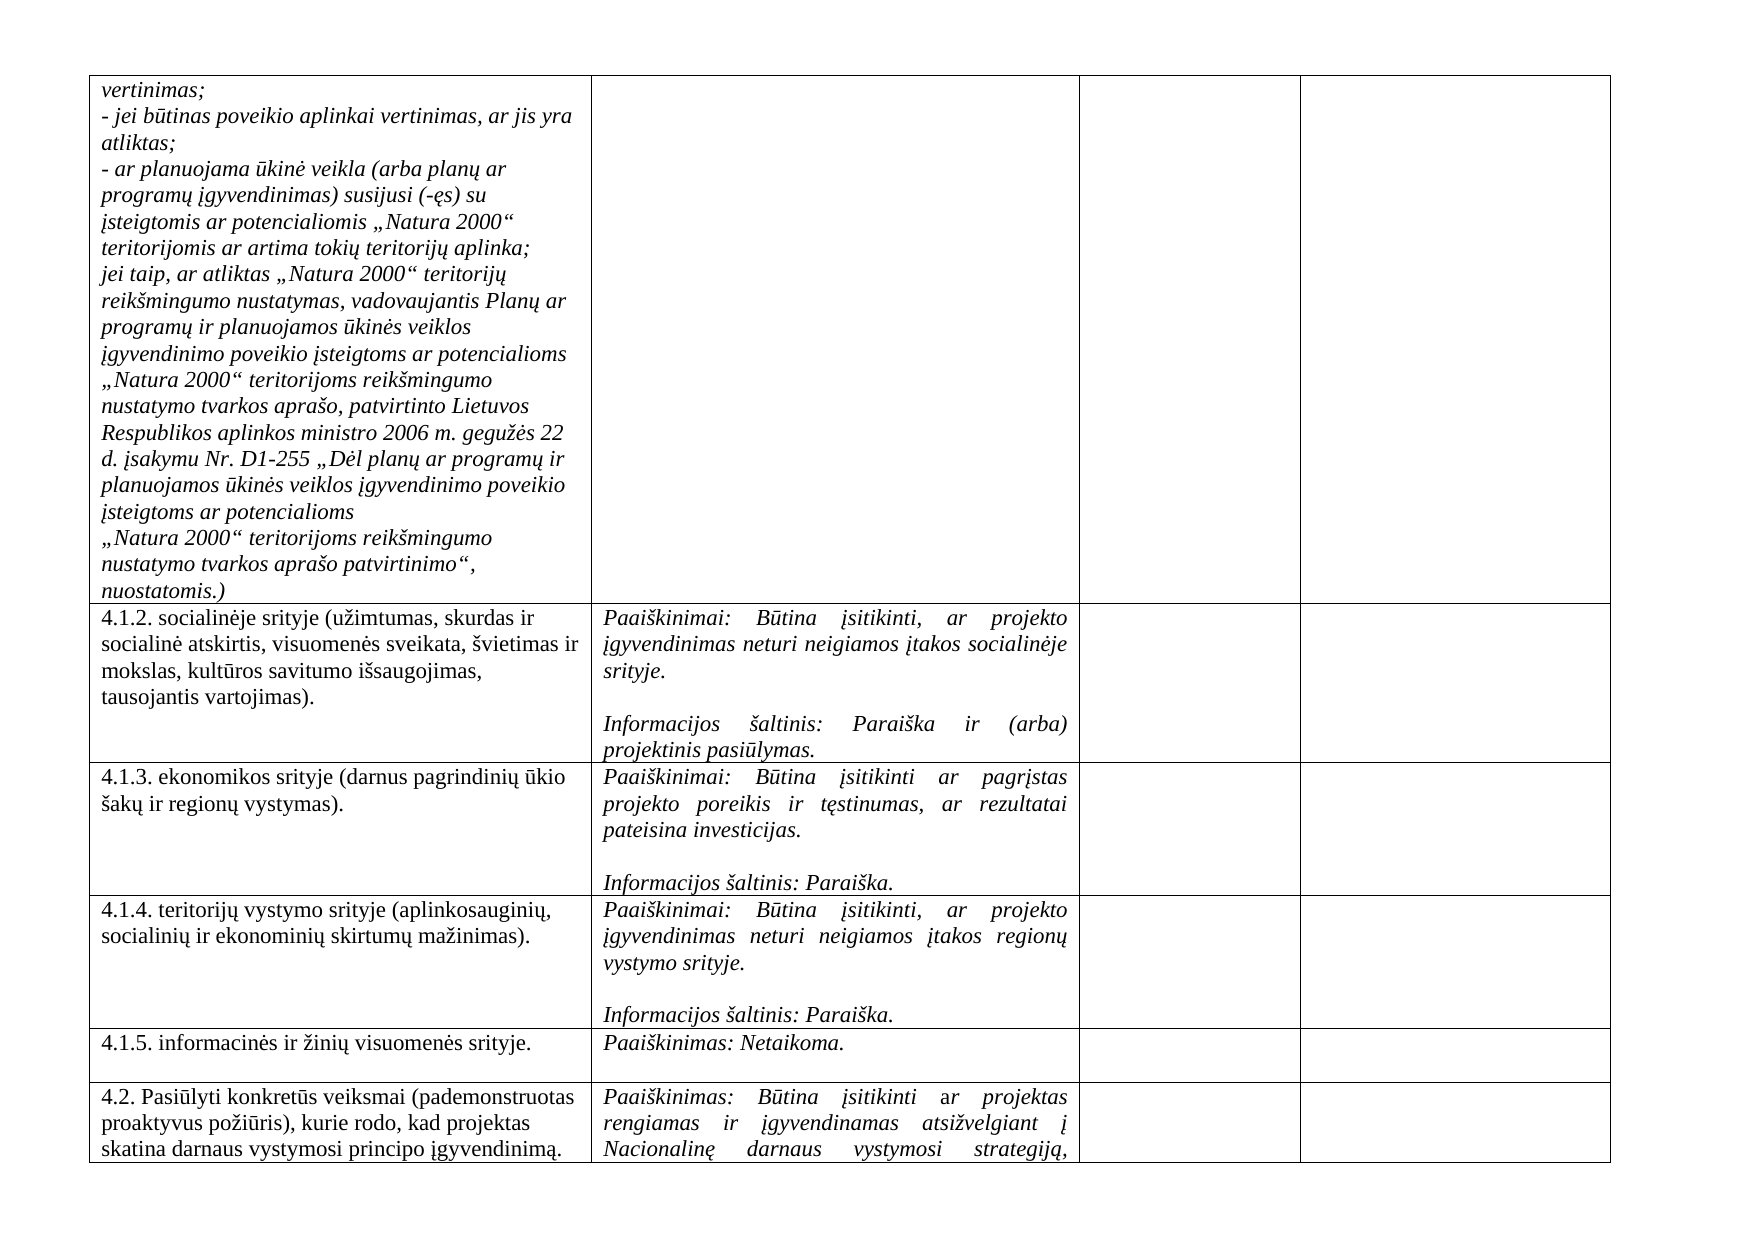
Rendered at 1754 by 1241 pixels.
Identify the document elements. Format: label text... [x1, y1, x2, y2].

table_cell 4.1.5. informacinės ir žinių visuomenės srityje. [90, 1029, 591, 1082]
table_cell Paaiškinimai: Būtina įsitikinti ar pagrįstas projekto poreikis ir tęstinumas, ar rezultatai pateisina investicijas. Informacijos šaltinis: Paraiška. [592, 763, 1079, 895]
table_cell [1301, 604, 1610, 762]
table_cell [1301, 1029, 1610, 1082]
table_cell [1080, 1029, 1300, 1082]
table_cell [592, 1083, 1079, 1162]
table_cell Paaiškinimas: Netaikoma. [592, 1029, 1079, 1082]
table_cell 4.1.4. teritorijų vystymo srityje (aplinkosauginių, socialinių ir ekonominių skirtumų mažinimas). [90, 896, 591, 1028]
table_cell [1080, 1083, 1300, 1162]
table_cell [1301, 896, 1610, 1028]
table_cell [1080, 76, 1300, 603]
table_cell [1301, 763, 1610, 895]
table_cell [90, 1083, 591, 1162]
table_cell 4.1.2. socialinėje srityje (užimtumas, skurdas ir socialinė atskirtis, visuomenės sveikata, švietimas ir mokslas, kultūros savitumo išsaugojimas, tausojantis vartojimas). [90, 604, 591, 762]
table_cell [1080, 763, 1300, 895]
table_cell 4.1.3. ekonomikos srityje (darnus pagrindinių ūkio šakų ir regionų vystymas). [90, 763, 591, 895]
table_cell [90, 76, 591, 603]
table_cell [1301, 76, 1610, 603]
table_cell Paaiškinimai: Būtina įsitikinti, ar projekto įgyvendinimas neturi neigiamos įtakos socialinėje srityje. Informacijos šaltinis: Paraiška ir (arba) projektinis pasiūlymas. [592, 604, 1079, 762]
table_cell [1301, 1083, 1610, 1162]
table_cell Paaiškinimai: Būtina įsitikinti, ar projekto įgyvendinimas neturi neigiamos įtakos regionų vystymo srityje. Informacijos šaltinis: Paraiška. [592, 896, 1079, 1028]
table_cell [1080, 896, 1300, 1028]
table_cell [1080, 604, 1300, 762]
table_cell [592, 76, 1079, 603]
